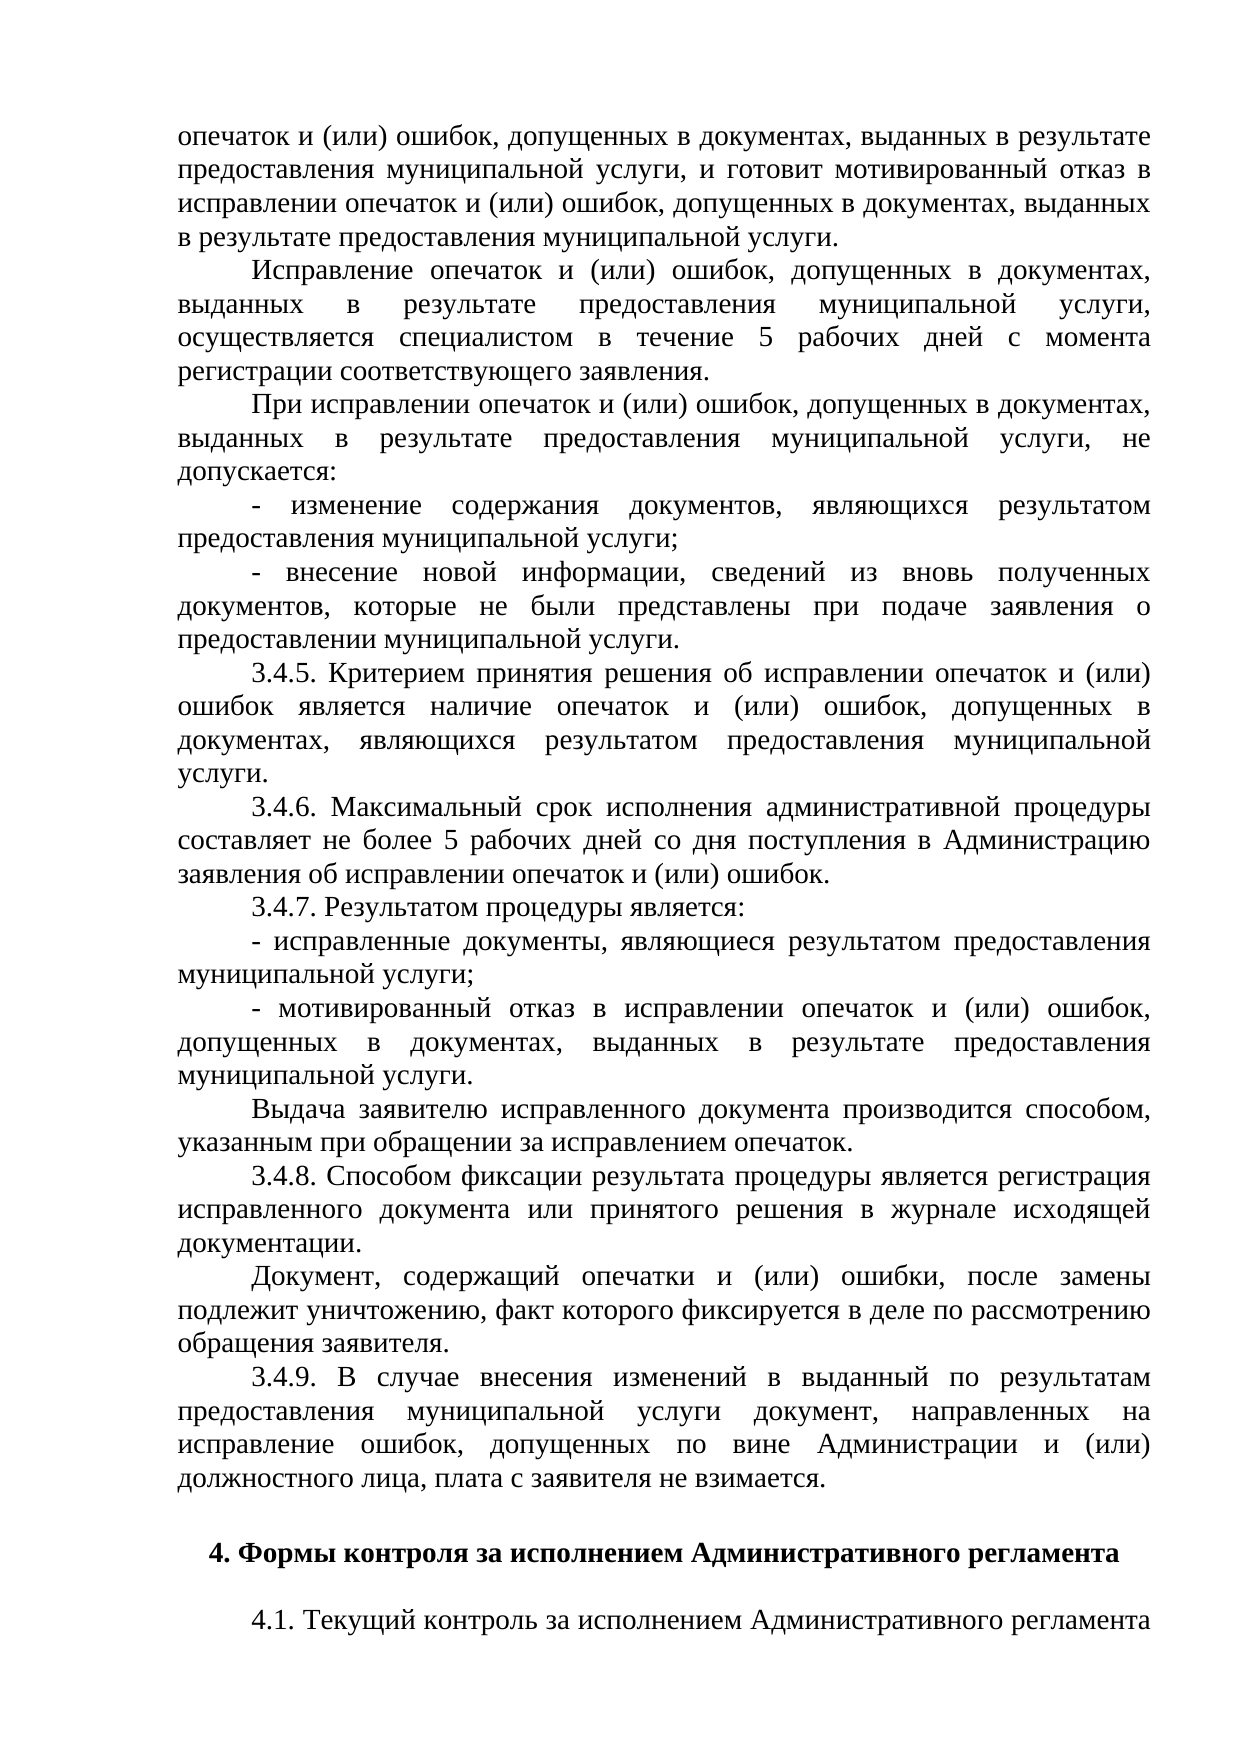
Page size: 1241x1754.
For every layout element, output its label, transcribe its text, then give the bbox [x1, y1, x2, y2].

text 3.4.8. Способом фиксации результата процедуры является регистрация исправленного документа или принятого решения в журнале исходящей документации. [177, 1158, 1152, 1258]
text - мотивированный отказ в исправлении опечаток и (или) ошибок, допущенных в документах, выданных в результате предоставления муниципальной услуги. [177, 990, 1152, 1091]
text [177, 1602, 1152, 1635]
text 3.4.9. В случае внесения изменений в выданный по результатам предоставления муниципальной услуги документ, направленных на исправление ошибок, допущенных по вине Администрации и (или) должностного лица, плата с заявителя не взимается. [177, 1359, 1152, 1493]
text 3.4.7. Результатом процедуры является: [177, 889, 1152, 923]
text - изменение содержания документов, являющихся результатом предоставления муниципальной услуги; [177, 487, 1152, 554]
text 3.4.5. Критерием принятия решения об исправлении опечаток и (или) ошибок является наличие опечаток и (или) ошибок, допущенных в документах, являющихся результатом предоставления муниципальной услуги. [177, 655, 1152, 789]
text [177, 118, 1152, 252]
text 3.4.6. Максимальный срок исполнения административной процедуры составляет не более 5 рабочих дней со дня поступления в Администрацию заявления об исправлении опечаток и (или) ошибок. [177, 789, 1152, 889]
subtitle 4. Формы контроля за исполнением Административного регламента [177, 1535, 1152, 1568]
text - внесение новой информации, сведений из вновь полученных документов, которые не были представлены при подаче заявления о предоставлении муниципальной услуги. [177, 554, 1152, 655]
text - исправленные документы, являющиеся результатом предоставления муниципальной услуги; [177, 923, 1152, 990]
text Исправление опечаток и (или) ошибок, допущенных в документах, выданных в результате предоставления муниципальной услуги, осуществляется специалистом в течение 5 рабочих дней с момента регистрации соответствующего заявления. [177, 252, 1152, 386]
text Документ, содержащий опечатки и (или) ошибки, после замены подлежит уничтожению, факт которого фиксируется в деле по рассмотрению обращения заявителя. [177, 1258, 1152, 1359]
text Выдача заявителю исправленного документа производится способом, указанным при обращении за исправлением опечаток. [177, 1091, 1152, 1158]
text При исправлении опечаток и (или) ошибок, допущенных в документах, выданных в результате предоставления муниципальной услуги, не допускается: [177, 386, 1152, 487]
